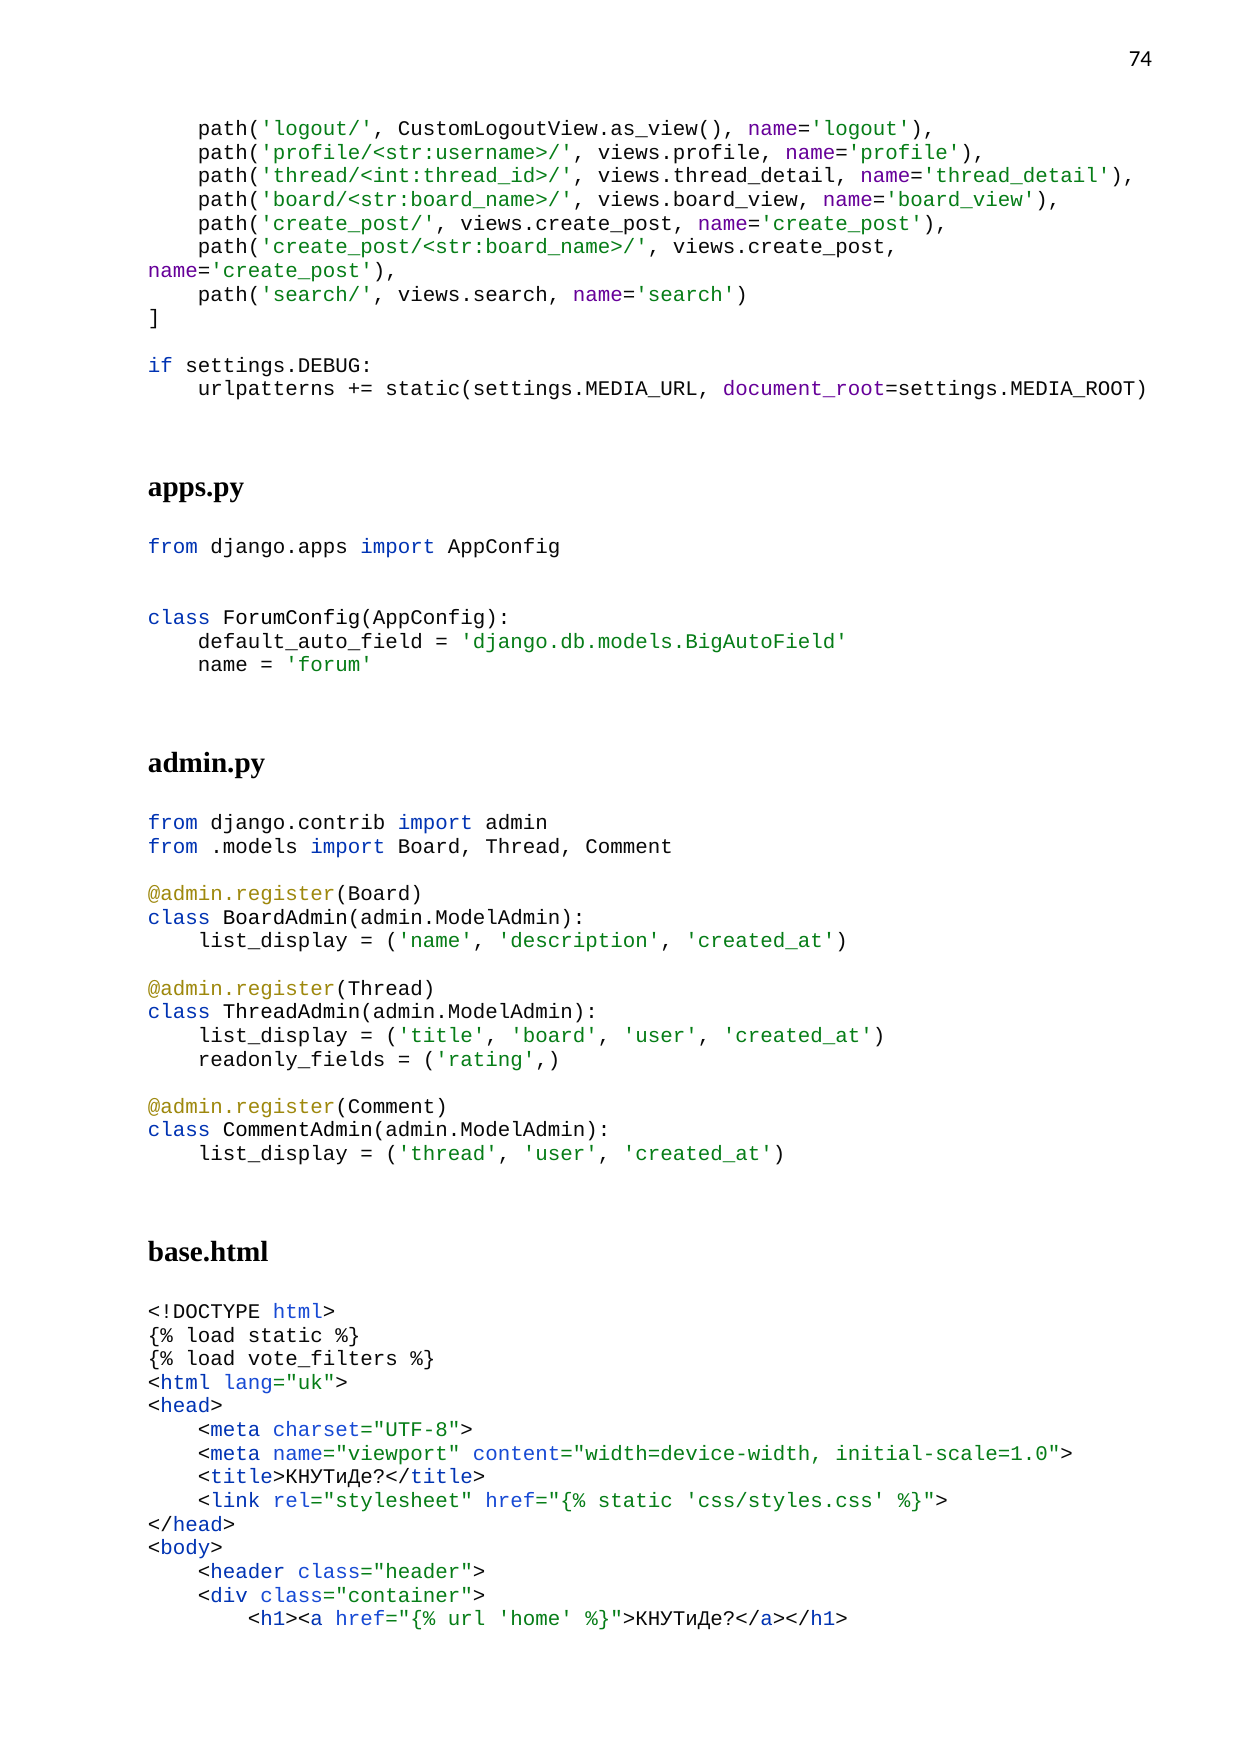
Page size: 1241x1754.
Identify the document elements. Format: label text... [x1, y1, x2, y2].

text from django.contrib import admin from .models import Board, Thread, Comment @admin.register(Board) class BoardAdmin(admin.ModelAdmin): list_display = ('name', 'description', 'created_at') @admin.register(Thread) class ThreadAdmin(admin.ModelAdmin): list_display = ('title', 'board', 'user', 'created_at') readonly_fields = ('rating',) @admin.register(Comment) class CommentAdmin(admin.ModelAdmin): list_display = ('thread', 'user', 'created_at') [148, 812, 1152, 1167]
text admin.py [148, 745, 1152, 778]
text apps.py [148, 469, 1152, 502]
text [148, 1301, 1152, 1632]
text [148, 118, 1152, 402]
text base.html [148, 1234, 1152, 1267]
text from django.apps import AppConfig class ForumConfig(AppConfig): default_auto_field = 'django.db.models.BigAutoField' name = 'forum' [148, 536, 1152, 678]
